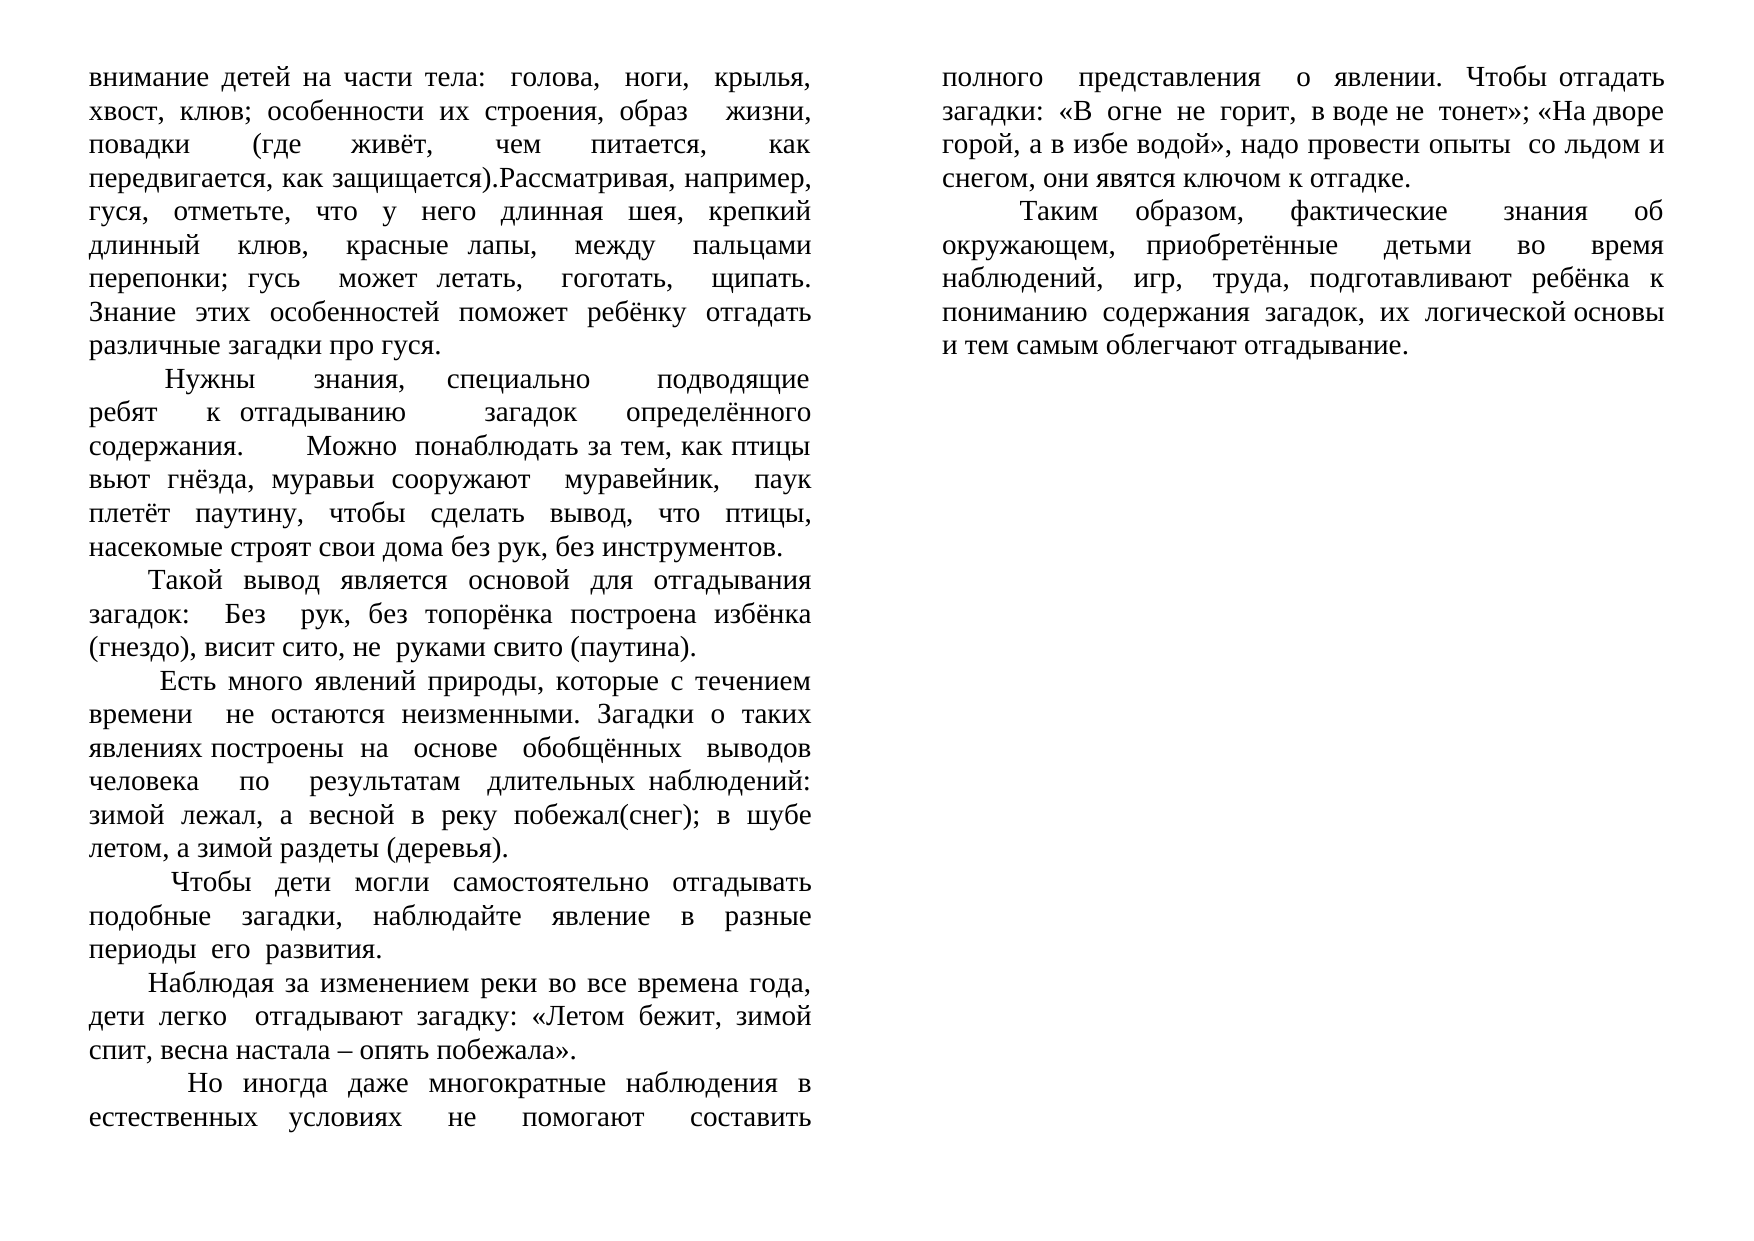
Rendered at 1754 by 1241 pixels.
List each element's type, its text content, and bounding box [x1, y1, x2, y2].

text Наблюдая за изменением реки во все времена года, дети легко отгадывают загадку: «Летом бежит, зимой спит, весна настала – опять побежала». [89, 965, 812, 1065]
text Но иногда даже многократные наблюдения в естественных условиях не помогают составить полного представления о явлении. Чтобы отгадать загадки: «В огне не горит, в воде не тонет»; «На дворе горой, а в избе водой», надо провести опыты со льдом и снегом, они явятся ключом к отгадке. [942, 59, 1665, 193]
text Нужны знания, специально подводящие ребят к отгадыванию загадок определённого содержания. Можно понаблюдать за тем, как птицы вьют гнёзда, муравьи сооружают муравейник, паук плетёт паутину, чтобы сделать вывод, что птицы, насекомые строят свои дома без рук, без инструментов. [89, 361, 812, 562]
text Такой вывод является основой для отгадывания загадок: Без рук, без топорёнка построена избёнка (гнездо), висит сито, не руками свито (паутина). [89, 562, 812, 663]
text Но иногда даже многократные наблюдения в естественных условиях не помогают составить полного представления о явлении. Чтобы отгадать загадки: «В огне не горит, в воде не тонет»; «На дворе горой, а в избе водой», надо провести опыты со льдом и снегом, они явятся ключом к отгадке. [89, 1065, 812, 1132]
text Чтобы дети могли самостоятельно отгадывать подобные загадки, наблюдайте явление в разные периоды его развития. [89, 864, 812, 965]
text Таким образом, фактические знания об окружающем, приобретённые детьми во время наблюдений, игр, труда, подготавливают ребёнка к пониманию содержания загадок, их логической основы и тем самым облегчают отгадывание. [942, 193, 1665, 361]
text Есть много явлений природы, которые с течением времени не остаются неизменными. Загадки о таких явлениях построены на основе обобщённых выводов человека по результатам длительных наблюдений: зимой лежал, а весной в реку побежал(снег); в шубе летом, а зимой раздеты (деревья). [89, 663, 812, 864]
